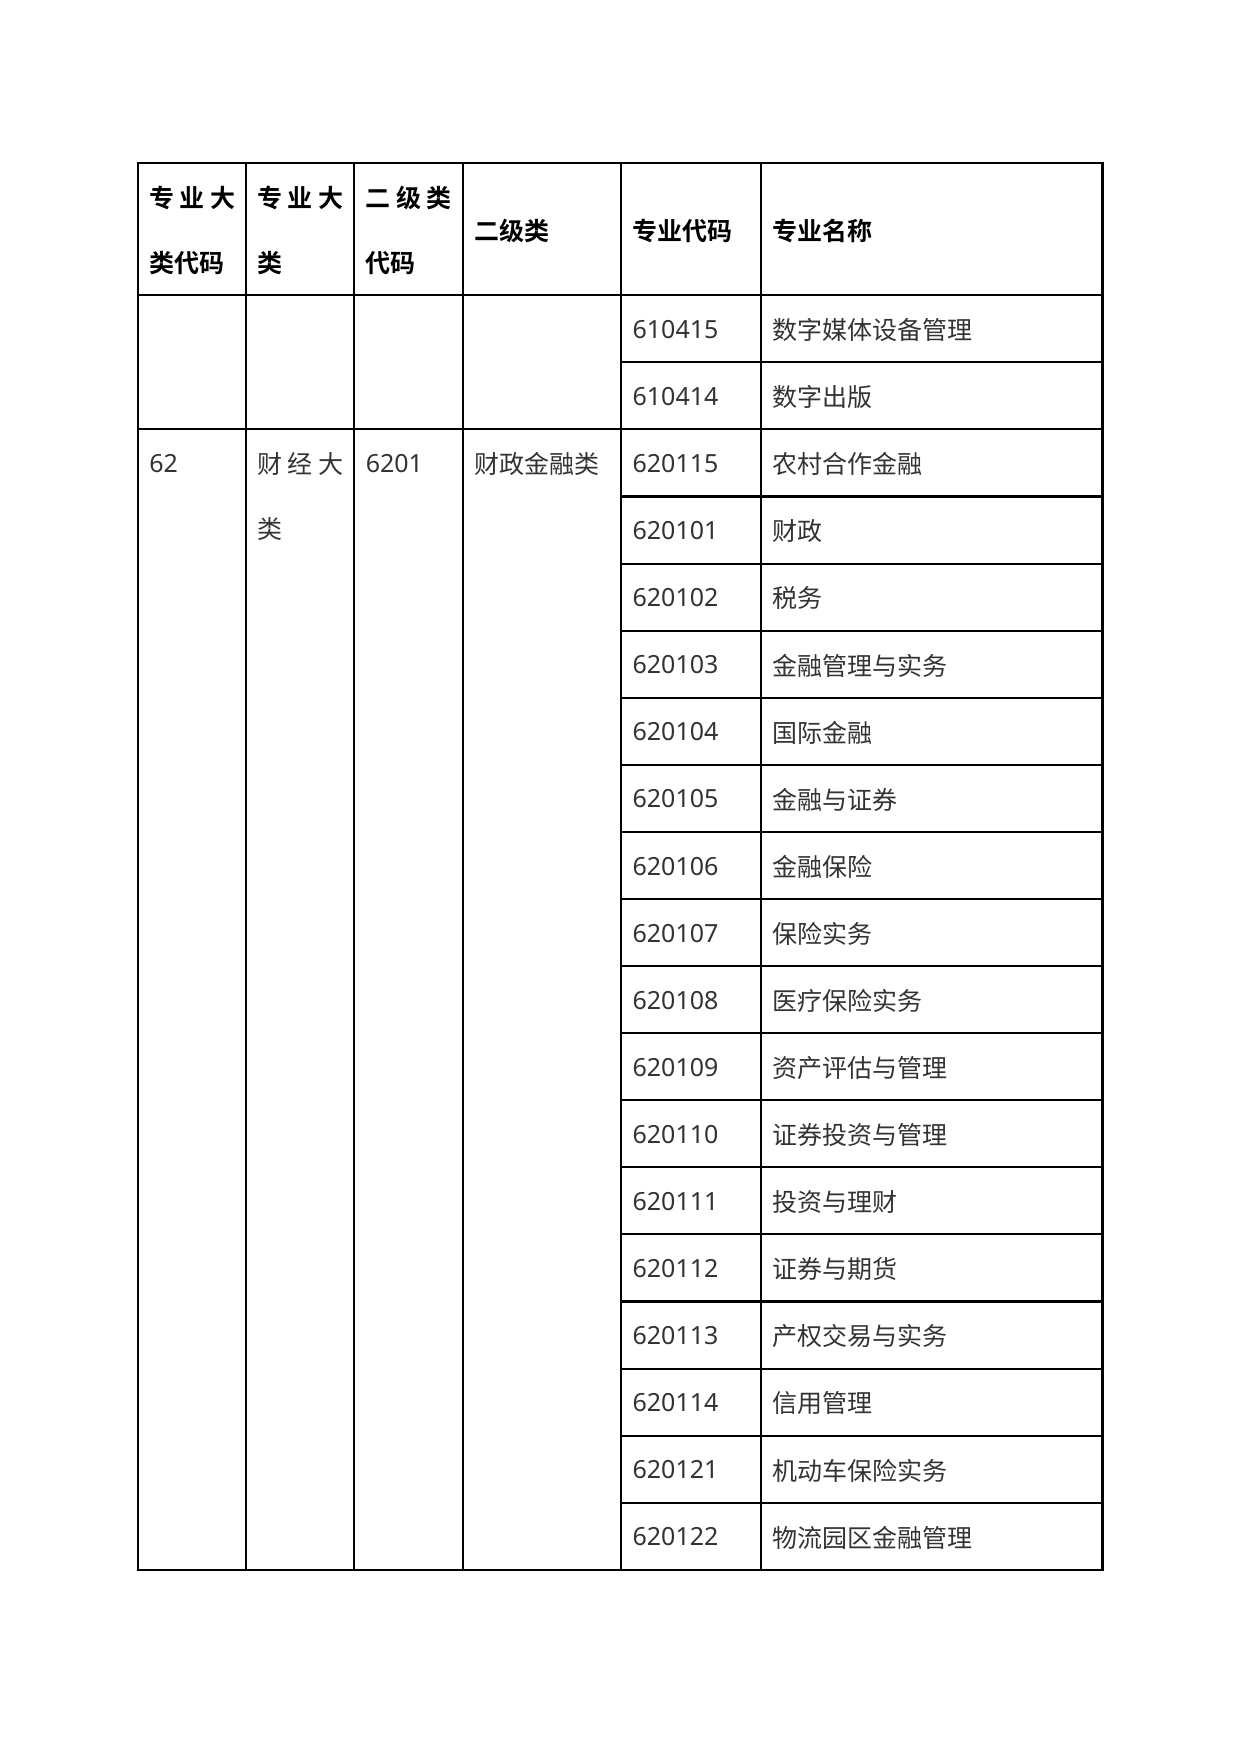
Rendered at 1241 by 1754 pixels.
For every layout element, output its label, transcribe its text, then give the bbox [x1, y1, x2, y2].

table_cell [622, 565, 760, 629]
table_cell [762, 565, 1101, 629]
table_header 二级类 [464, 164, 620, 294]
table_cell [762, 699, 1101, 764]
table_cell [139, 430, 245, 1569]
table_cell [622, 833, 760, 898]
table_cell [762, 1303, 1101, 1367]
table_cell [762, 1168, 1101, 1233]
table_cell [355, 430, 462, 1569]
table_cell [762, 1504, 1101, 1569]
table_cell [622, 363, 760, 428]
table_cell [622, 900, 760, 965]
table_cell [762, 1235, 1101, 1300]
table_header 二级类代码 [355, 164, 462, 294]
table_header 专业大类 [247, 164, 353, 294]
table_header 专业代码 [622, 164, 760, 294]
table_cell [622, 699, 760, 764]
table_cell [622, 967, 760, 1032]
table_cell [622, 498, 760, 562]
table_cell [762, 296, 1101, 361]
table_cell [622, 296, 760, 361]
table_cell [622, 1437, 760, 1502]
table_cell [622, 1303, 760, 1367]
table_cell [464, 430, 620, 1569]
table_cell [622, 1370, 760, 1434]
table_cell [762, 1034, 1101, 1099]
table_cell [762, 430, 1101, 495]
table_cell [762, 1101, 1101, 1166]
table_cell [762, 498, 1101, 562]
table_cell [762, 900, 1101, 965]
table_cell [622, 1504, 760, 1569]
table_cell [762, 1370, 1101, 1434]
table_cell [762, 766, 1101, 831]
table_header 专业名称 [762, 164, 1101, 294]
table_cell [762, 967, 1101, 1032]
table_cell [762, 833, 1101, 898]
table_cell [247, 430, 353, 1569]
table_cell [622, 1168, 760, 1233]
table_header 专业大类代码 [139, 164, 245, 294]
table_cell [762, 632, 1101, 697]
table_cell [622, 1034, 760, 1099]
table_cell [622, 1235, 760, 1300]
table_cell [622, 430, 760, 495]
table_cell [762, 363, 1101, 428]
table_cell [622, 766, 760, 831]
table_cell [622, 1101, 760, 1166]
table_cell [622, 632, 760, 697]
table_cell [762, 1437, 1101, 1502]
